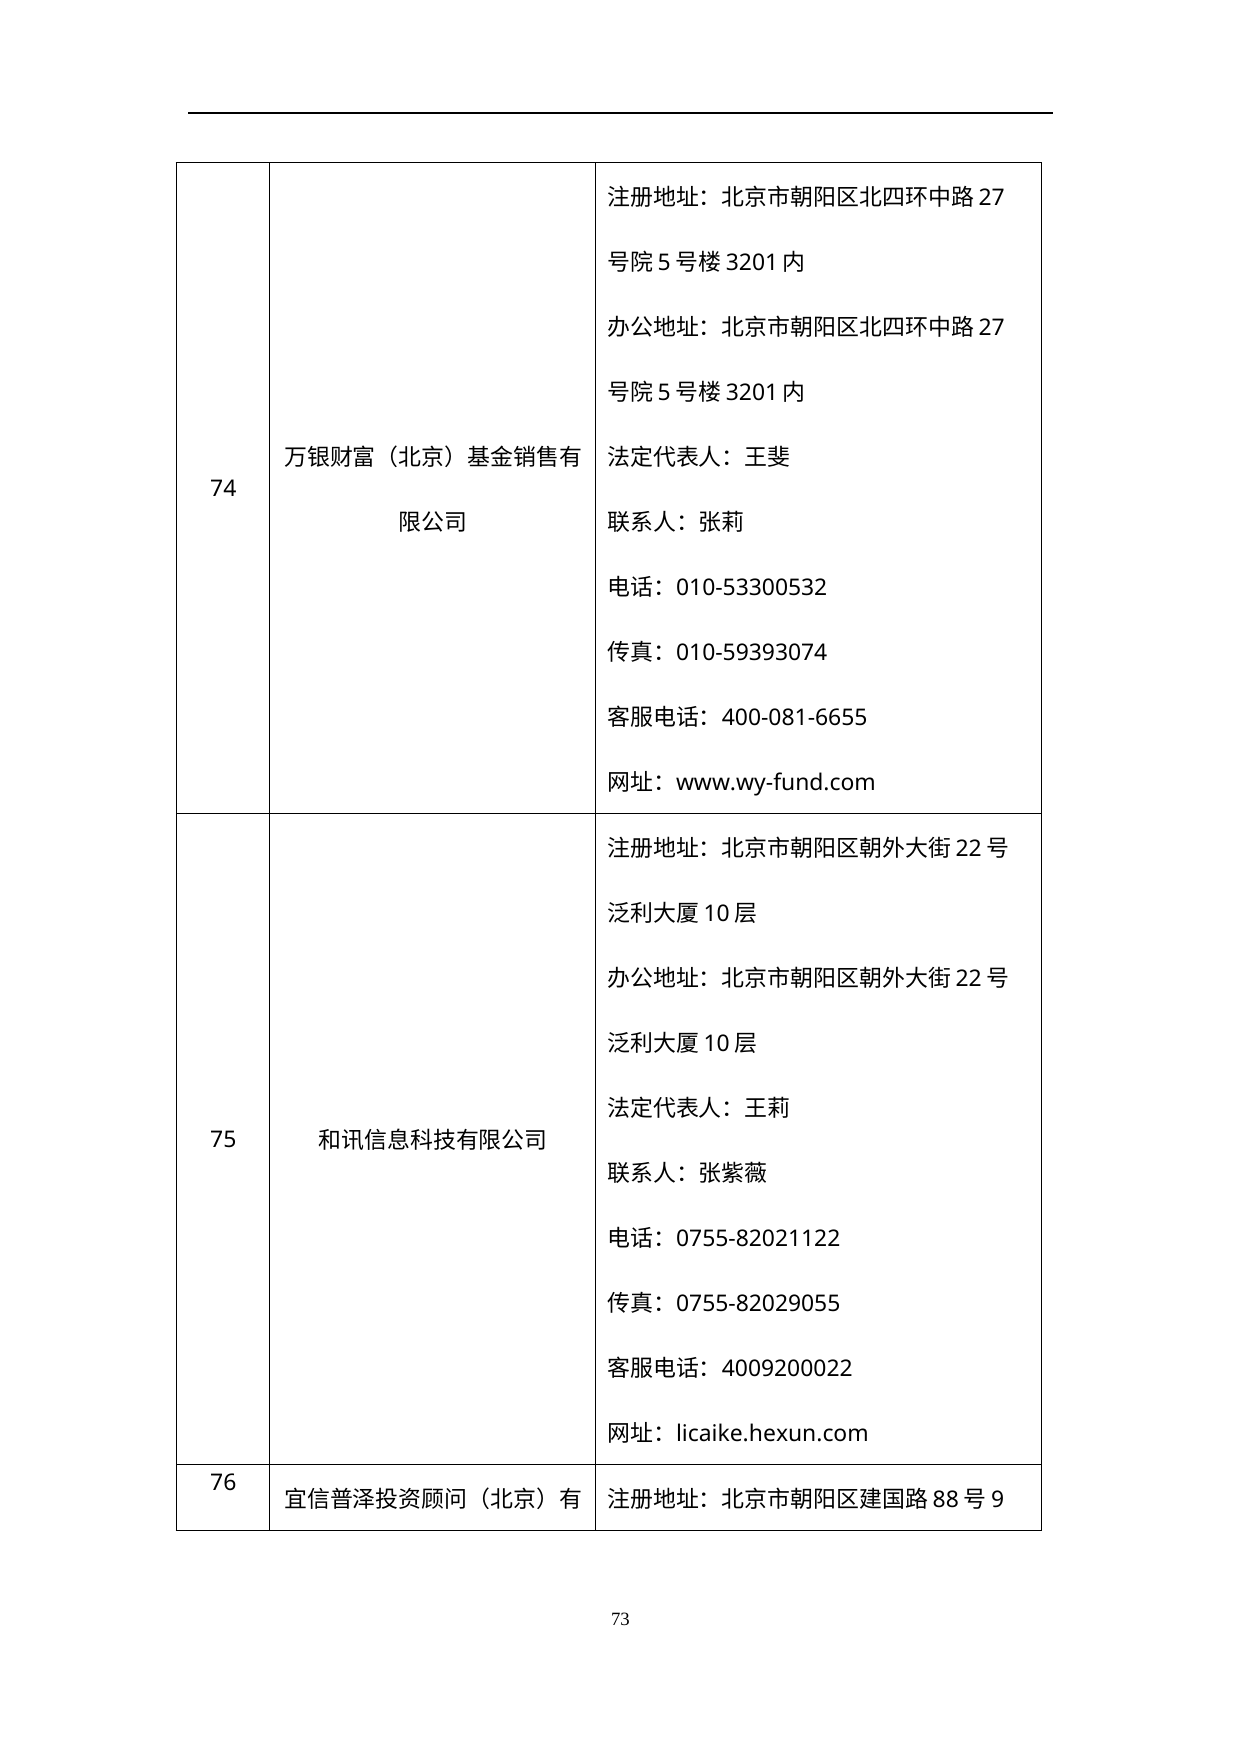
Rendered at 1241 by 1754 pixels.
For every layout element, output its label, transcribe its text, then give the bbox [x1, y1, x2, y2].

table_cell 注册地址：北京市朝阳区朝外大街22号泛利大厦10层 办公地址：北京市朝阳区朝外大街22号泛利大厦10层 法定代表人：王莉 联系人：张紫薇 电话：0755-82021122 传真：0755-82029055 客服电话：4009200022 网址：licaike.hexun.com [596, 814, 1041, 1464]
table_cell 75 [177, 814, 269, 1464]
table_cell 万银财富（北京）基金销售有限公司 [270, 163, 595, 813]
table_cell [596, 1465, 1041, 1530]
table_cell 74 [177, 163, 269, 813]
table_cell 注册地址：北京市朝阳区北四环中路27号院5号楼3201内 办公地址：北京市朝阳区北四环中路27号院5号楼3201内 法定代表人：王斐 联系人：张莉 电话：010-53300532 传真：010-59393074 客服电话：400-081-6655 网址：www.wy-fund.com [596, 163, 1041, 813]
table_cell 宜信普泽投资顾问（北京）有限公司 [270, 1465, 595, 1530]
table_cell 76 [177, 1465, 269, 1530]
table_cell 和讯信息科技有限公司 [270, 814, 595, 1464]
